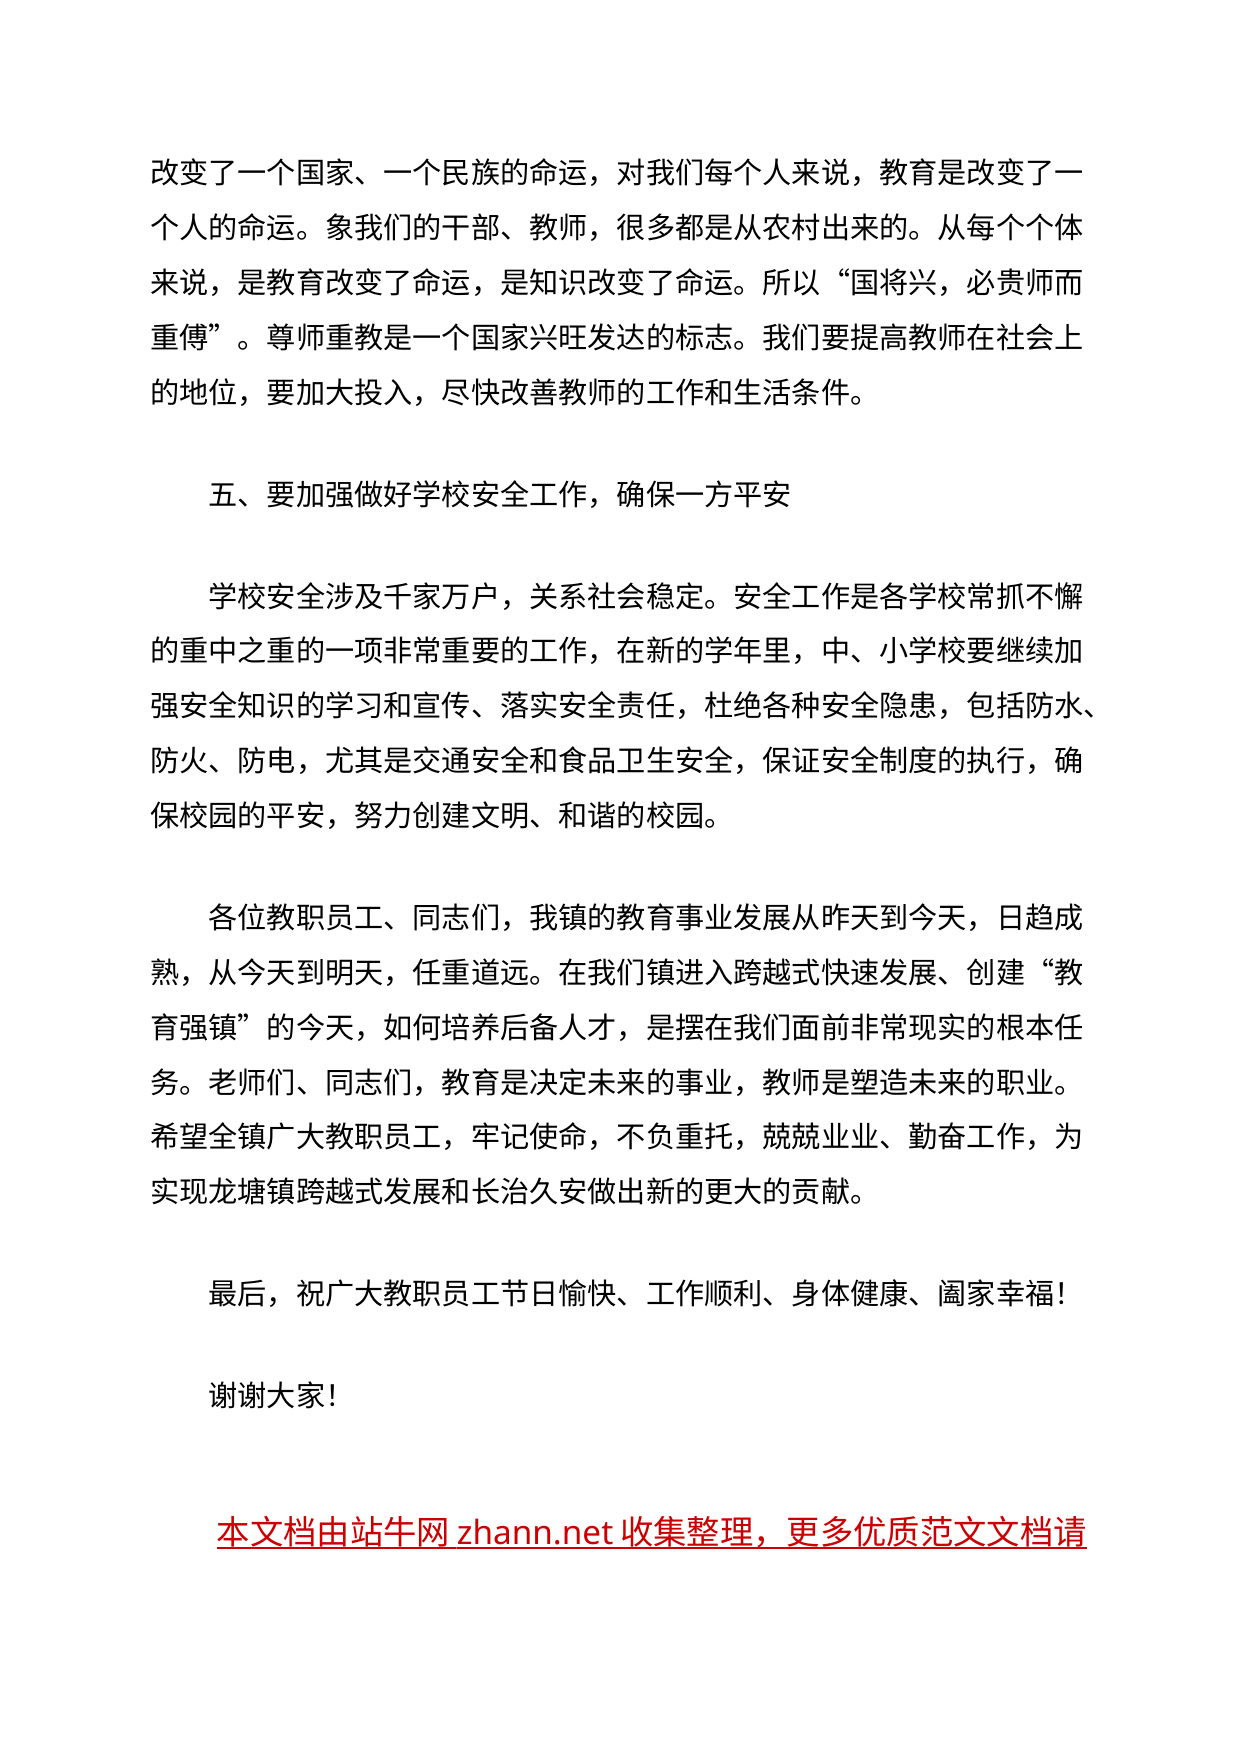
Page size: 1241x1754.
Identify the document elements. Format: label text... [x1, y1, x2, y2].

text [150, 150, 1090, 412]
text 各位教职员工、同志们，我镇的教育事业发展从昨天到今天，日趋成熟，从今天到明天，任重道远。在我们镇进入跨越式快速发展、创建“教育强镇”的今天，如何培养后备人才，是摆在我们面前非常现实的根本任务。老师们、同志们，教育是决定未来的事业，教师是塑造未来的职业。希望全镇广大教职员工，牢记使命，不负重托，兢兢业业、勤奋工作，为实现龙塘镇跨越式发展和长治久安做出新的更大的贡献。 [150, 894, 1090, 1211]
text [150, 1506, 1090, 1554]
text 谢谢大家！ [150, 1372, 1090, 1415]
text 学校安全涉及千家万户，关系社会稳定。安全工作是各学校常抓不懈的重中之重的一项非常重要的工作，在新的学年里，中、小学校要继续加强安全知识的学习和宣传、落实安全责任，杜绝各种安全隐患，包括防水、防火、防电，尤其是交通安全和食品卫生安全，保证安全制度的执行，确保校园的平安，努力创建文明、和谐的校园。 [150, 573, 1090, 835]
text 五、要加强做好学校安全工作，确保一方平安 [150, 471, 1090, 514]
text 最后，祝广大教职员工节日愉快、工作顺利、身体健康、阖家幸福！ [150, 1271, 1090, 1313]
